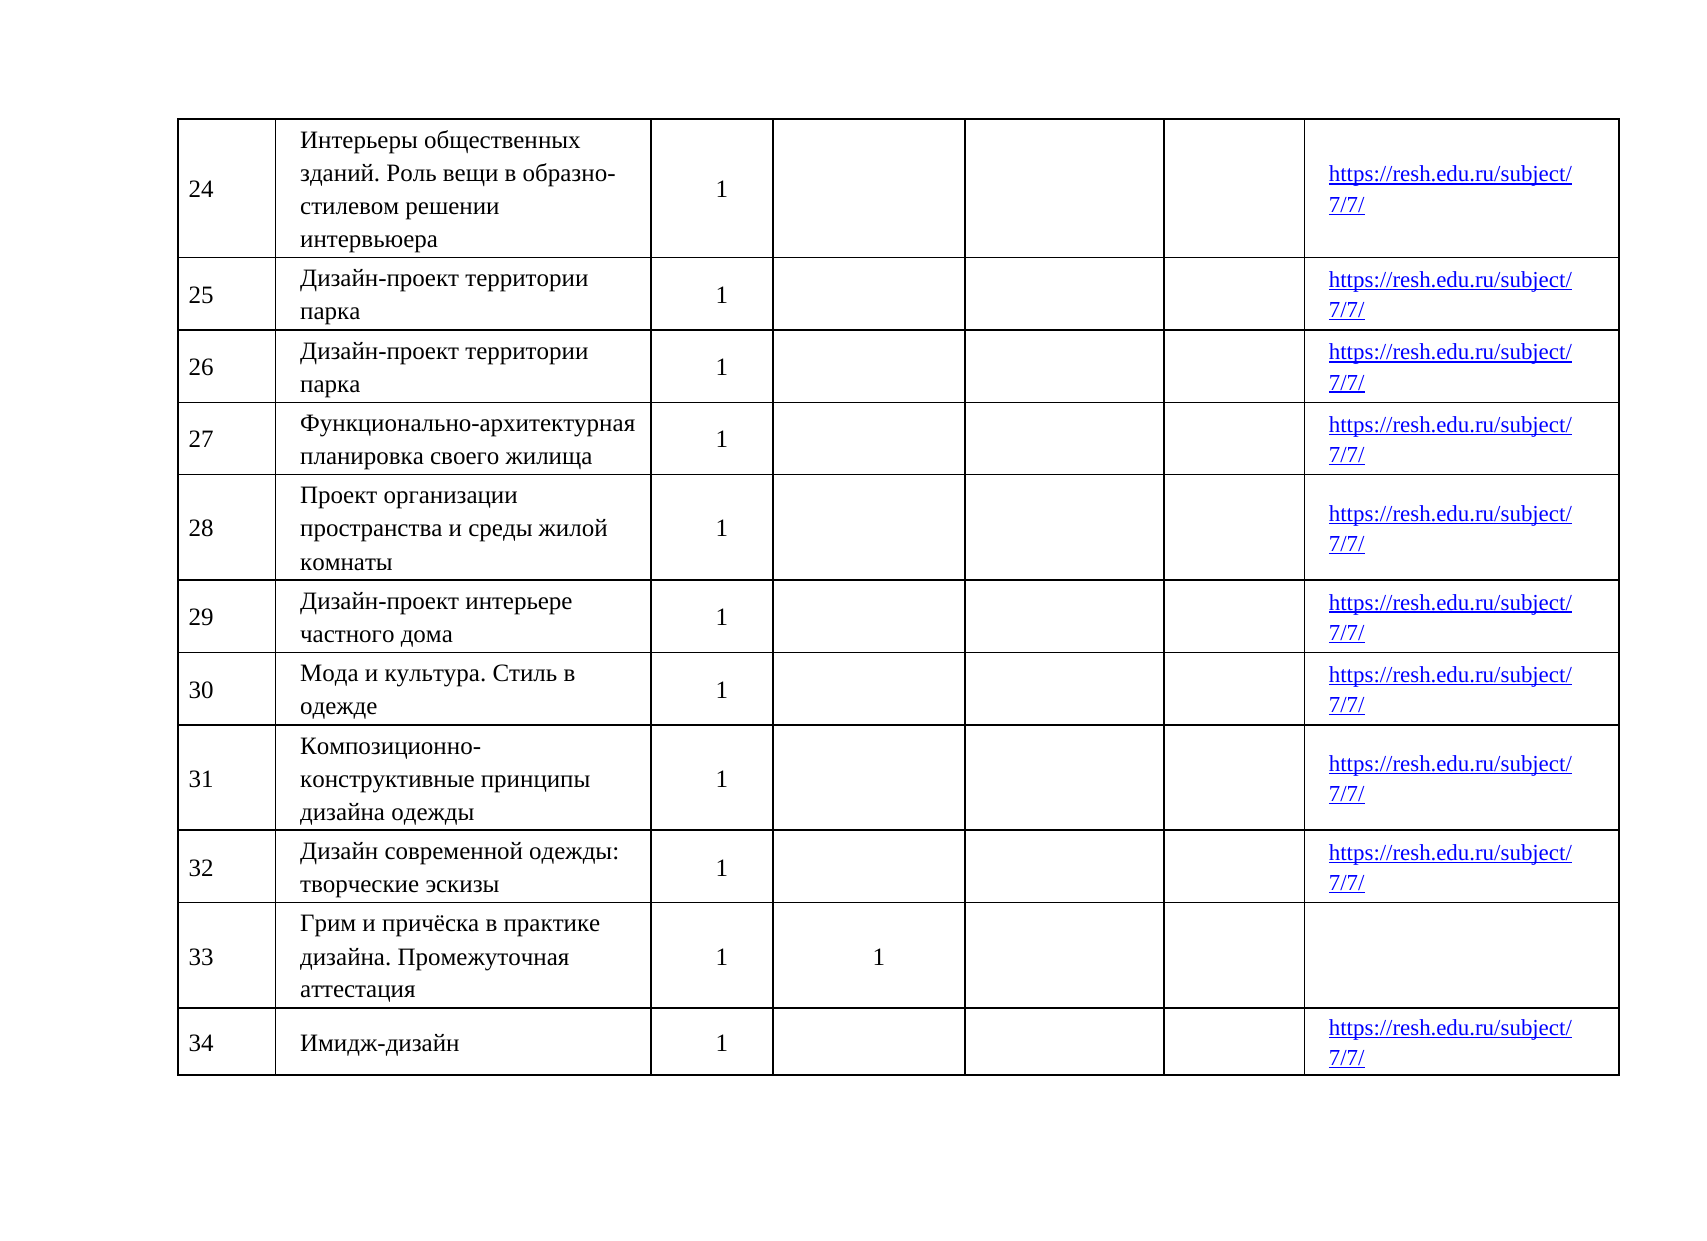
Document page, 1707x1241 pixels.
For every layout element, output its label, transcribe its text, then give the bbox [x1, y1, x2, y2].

table_cell 29 [179, 581, 275, 652]
table_cell 1 [652, 331, 772, 401]
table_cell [1305, 120, 1618, 257]
table_cell 25 [179, 258, 275, 329]
table_cell [774, 475, 964, 579]
table_cell [774, 831, 964, 902]
table_cell 24 [179, 120, 275, 257]
table_cell https://resh.edu.ru/subject/7/7/ [1305, 831, 1618, 902]
table_cell Функционально-архитектурная планировка своего жилища [276, 403, 650, 474]
table_cell 26 [179, 331, 275, 401]
table_cell Мода и культура. Стиль в одежде [276, 653, 650, 724]
table_cell [966, 331, 1163, 401]
table_cell Композиционно-конструктивные принципы дизайна одежды [276, 726, 650, 829]
table_cell [966, 581, 1163, 652]
table_cell https://resh.edu.ru/subject/7/7/ [1305, 258, 1618, 329]
table_cell https://resh.edu.ru/subject/7/7/ [1305, 1009, 1618, 1074]
table_cell Грим и причёска в практике дизайна. Промежуточная аттестация [276, 903, 650, 1007]
table_cell 1 [652, 120, 772, 257]
table_cell [1165, 475, 1304, 579]
table_cell [966, 475, 1163, 579]
table_cell [774, 726, 964, 829]
table_cell [966, 120, 1163, 257]
table_cell Дизайн-проект территории парка [276, 331, 650, 401]
table_cell 28 [179, 475, 275, 579]
table_cell Проект организации пространства и среды жилой комнаты [276, 475, 650, 579]
table_cell https://resh.edu.ru/subject/7/7/ [1305, 403, 1618, 474]
table_cell 1 [652, 653, 772, 724]
table_cell Дизайн-проект территории парка [276, 258, 650, 329]
table_cell [966, 403, 1163, 474]
table_cell [774, 331, 964, 401]
table_cell Дизайн-проект интерьере частного дома [276, 581, 650, 652]
table_cell [1165, 653, 1304, 724]
table_cell https://resh.edu.ru/subject/7/7/ [1305, 726, 1618, 829]
table_cell [1165, 726, 1304, 829]
table_cell [1165, 831, 1304, 902]
table_cell Имидж-дизайн [276, 1009, 650, 1074]
table_cell 1 [652, 831, 772, 902]
table_cell Дизайн современной одежды: творческие эскизы [276, 831, 650, 902]
table_cell [1165, 120, 1304, 257]
table_cell https://resh.edu.ru/subject/7/7/ [1305, 581, 1618, 652]
table_cell https://resh.edu.ru/subject/7/7/ [1305, 475, 1618, 579]
table_cell [966, 726, 1163, 829]
table_cell 34 [179, 1009, 275, 1074]
table_cell [1165, 331, 1304, 401]
table_cell [966, 258, 1163, 329]
table_cell [1305, 903, 1618, 1007]
table_cell [774, 258, 964, 329]
table_cell 30 [179, 653, 275, 724]
table_cell 1 [652, 475, 772, 579]
table_cell 1 [652, 258, 772, 329]
table_cell [1165, 258, 1304, 329]
table_cell [966, 653, 1163, 724]
table_cell [966, 1009, 1163, 1074]
table_cell [1165, 1009, 1304, 1074]
table_cell [1165, 403, 1304, 474]
table_cell 1 [652, 903, 772, 1007]
table_cell https://resh.edu.ru/subject/7/7/ [1305, 653, 1618, 724]
table_cell [966, 903, 1163, 1007]
table_cell 27 [179, 403, 275, 474]
table_cell 32 [179, 831, 275, 902]
table_cell [774, 653, 964, 724]
table_cell [774, 581, 964, 652]
table_cell 1 [652, 403, 772, 474]
table_cell 1 [652, 1009, 772, 1074]
table_cell https://resh.edu.ru/subject/7/7/ [1305, 331, 1618, 401]
table_cell [774, 120, 964, 257]
table_cell [774, 403, 964, 474]
table_cell 1 [652, 726, 772, 829]
table_cell 31 [179, 726, 275, 829]
table_cell 1 [774, 903, 964, 1007]
table_cell 1 [652, 581, 772, 652]
table_cell Интерьеры общественных зданий. Роль вещи в образно-стилевом решении интервьюера [276, 120, 650, 257]
table_cell [1165, 581, 1304, 652]
table_cell 33 [179, 903, 275, 1007]
table_cell [966, 831, 1163, 902]
table_cell [1165, 903, 1304, 1007]
table_cell [774, 1009, 964, 1074]
